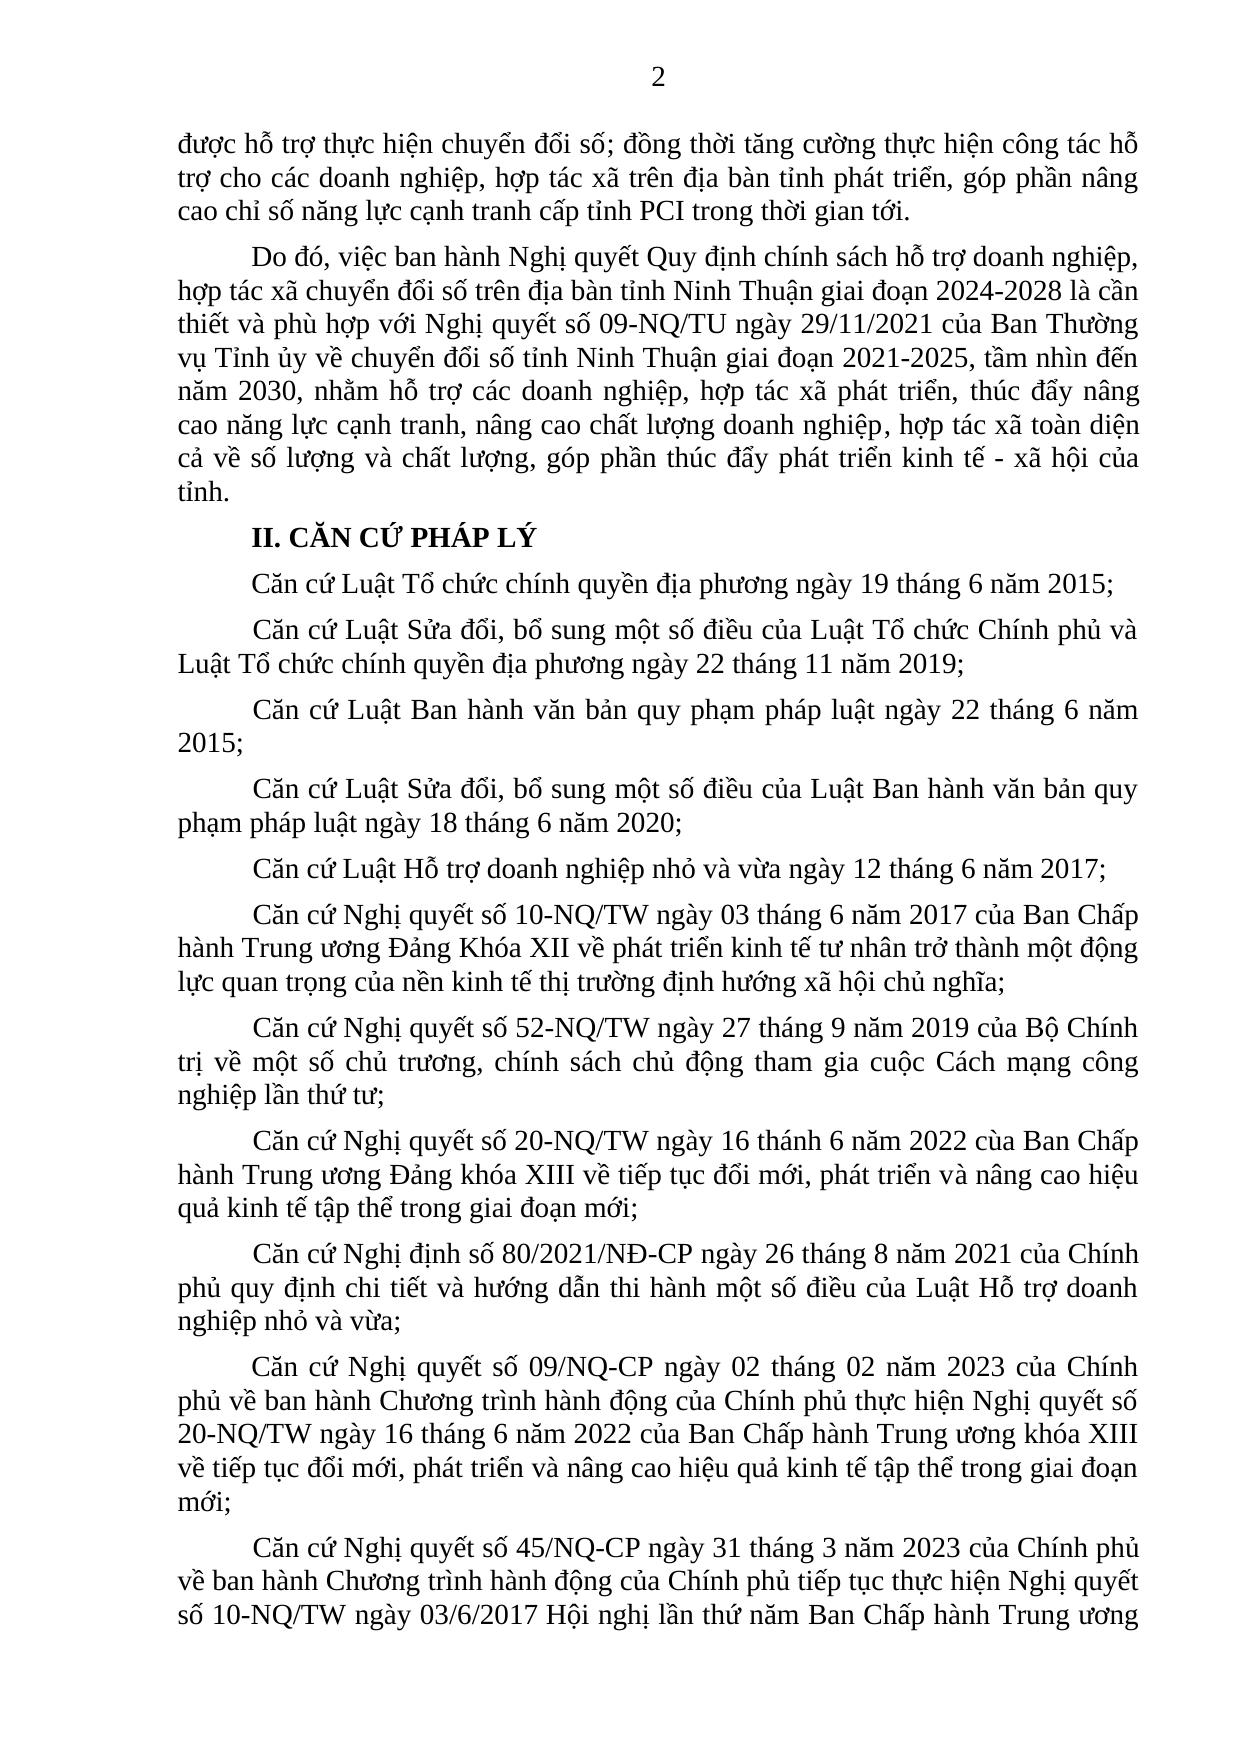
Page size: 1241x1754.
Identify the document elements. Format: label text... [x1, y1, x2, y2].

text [177, 126, 1140, 227]
text Căn cứ Luật Hỗ trợ doanh nghiệp nhỏ và vừa ngày 12 tháng 6 năm 2017; [177, 851, 1140, 884]
text Căn cứ Nghị quyết số 20-NQ/TW ngày 16 thánh 6 năm 2022 cùa Ban Chấp hành Trung ương Đảng khóa XIII về tiếp tục đổi mới, phát triển và nâng cao hiệu quả kinh tế tập thể trong giai đoạn mới; [177, 1123, 1140, 1224]
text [177, 1530, 1140, 1630]
text Căn cứ Nghị định số 80/2021/NĐ-CP ngày 26 tháng 8 năm 2021 của Chính phủ quy định chi tiết và hướng dẫn thi hành một số điều của Luật Hỗ trợ doanh nghiệp nhỏ và vừa; [177, 1236, 1140, 1337]
text Căn cứ Luật Sửa đổi, bổ sung một số điều của Luật Tổ chức Chính phủ và Luật Tổ chức chính quyền địa phương ngày 22 tháng 11 năm 2019; [177, 612, 1140, 679]
text Do đó, việc ban hành Nghị quyết Quy định chính sách hỗ trợ doanh nghiệp, hợp tác xã chuyển đổi số trên địa bàn tỉnh Ninh Thuận giai đoạn 2024-2028 là cần thiết và phù hợp với Nghị quyết số 09-NQ/TU ngày 29/11/2021 của Ban Thường vụ Tỉnh ủy về chuyển đổi số tỉnh Ninh Thuận giai đoạn 2021-2025, tầm nhìn đến năm 2030, nhằm hỗ trợ các doanh nghiệp, hợp tác xã phát triển, thúc đẩy nâng cao năng lực cạnh tranh, nâng cao chất lượng doanh nghiệp, hợp tác xã toàn diện cả về số lượng và chất lượng, góp phần thúc đẩy phát triển kinh tế - xã hội của tỉnh. [177, 239, 1140, 508]
text Căn cứ Luật Sửa đổi, bổ sung một số điều của Luật Ban hành văn bản quy phạm pháp luật ngày 18 tháng 6 năm 2020; [177, 771, 1140, 838]
text Căn cứ Nghị quyết số 09/NQ-CP ngày 02 tháng 02 năm 2023 của Chính phủ về ban hành Chương trình hành động của Chính phủ thực hiện Nghị quyết số 20-NQ/TW ngày 16 tháng 6 năm 2022 của Ban Chấp hành Trung ương khóa XIII về tiếp tục đổi mới, phát triển và nâng cao hiệu quả kinh tế tập thể trong giai đoạn mới; [177, 1349, 1140, 1517]
text Căn cứ Luật Tổ chức chính quyền địa phương ngày 19 tháng 6 năm 2015; [177, 566, 1140, 600]
text II. CĂN CỨ PHÁP LÝ [177, 520, 1140, 554]
text Căn cứ Nghị quyết số 52-NQ/TW ngày 27 tháng 9 năm 2019 của Bộ Chính trị về một số chủ trương, chính sách chủ động tham gia cuộc Cách mạng công nghiệp lần thứ tư; [177, 1010, 1140, 1111]
text Căn cứ Nghị quyết số 10-NQ/TW ngày 03 tháng 6 năm 2017 của Ban Chấp hành Trung ương Đảng Khóa XII về phát triển kinh tế tư nhân trở thành một động lực quan trọng của nền kinh tế thị trường định hướng xã hội chủ nghĩa; [177, 897, 1140, 998]
text Căn cứ Luật Ban hành văn bản quy phạm pháp luật ngày 22 tháng 6 năm 2015; [177, 692, 1140, 759]
